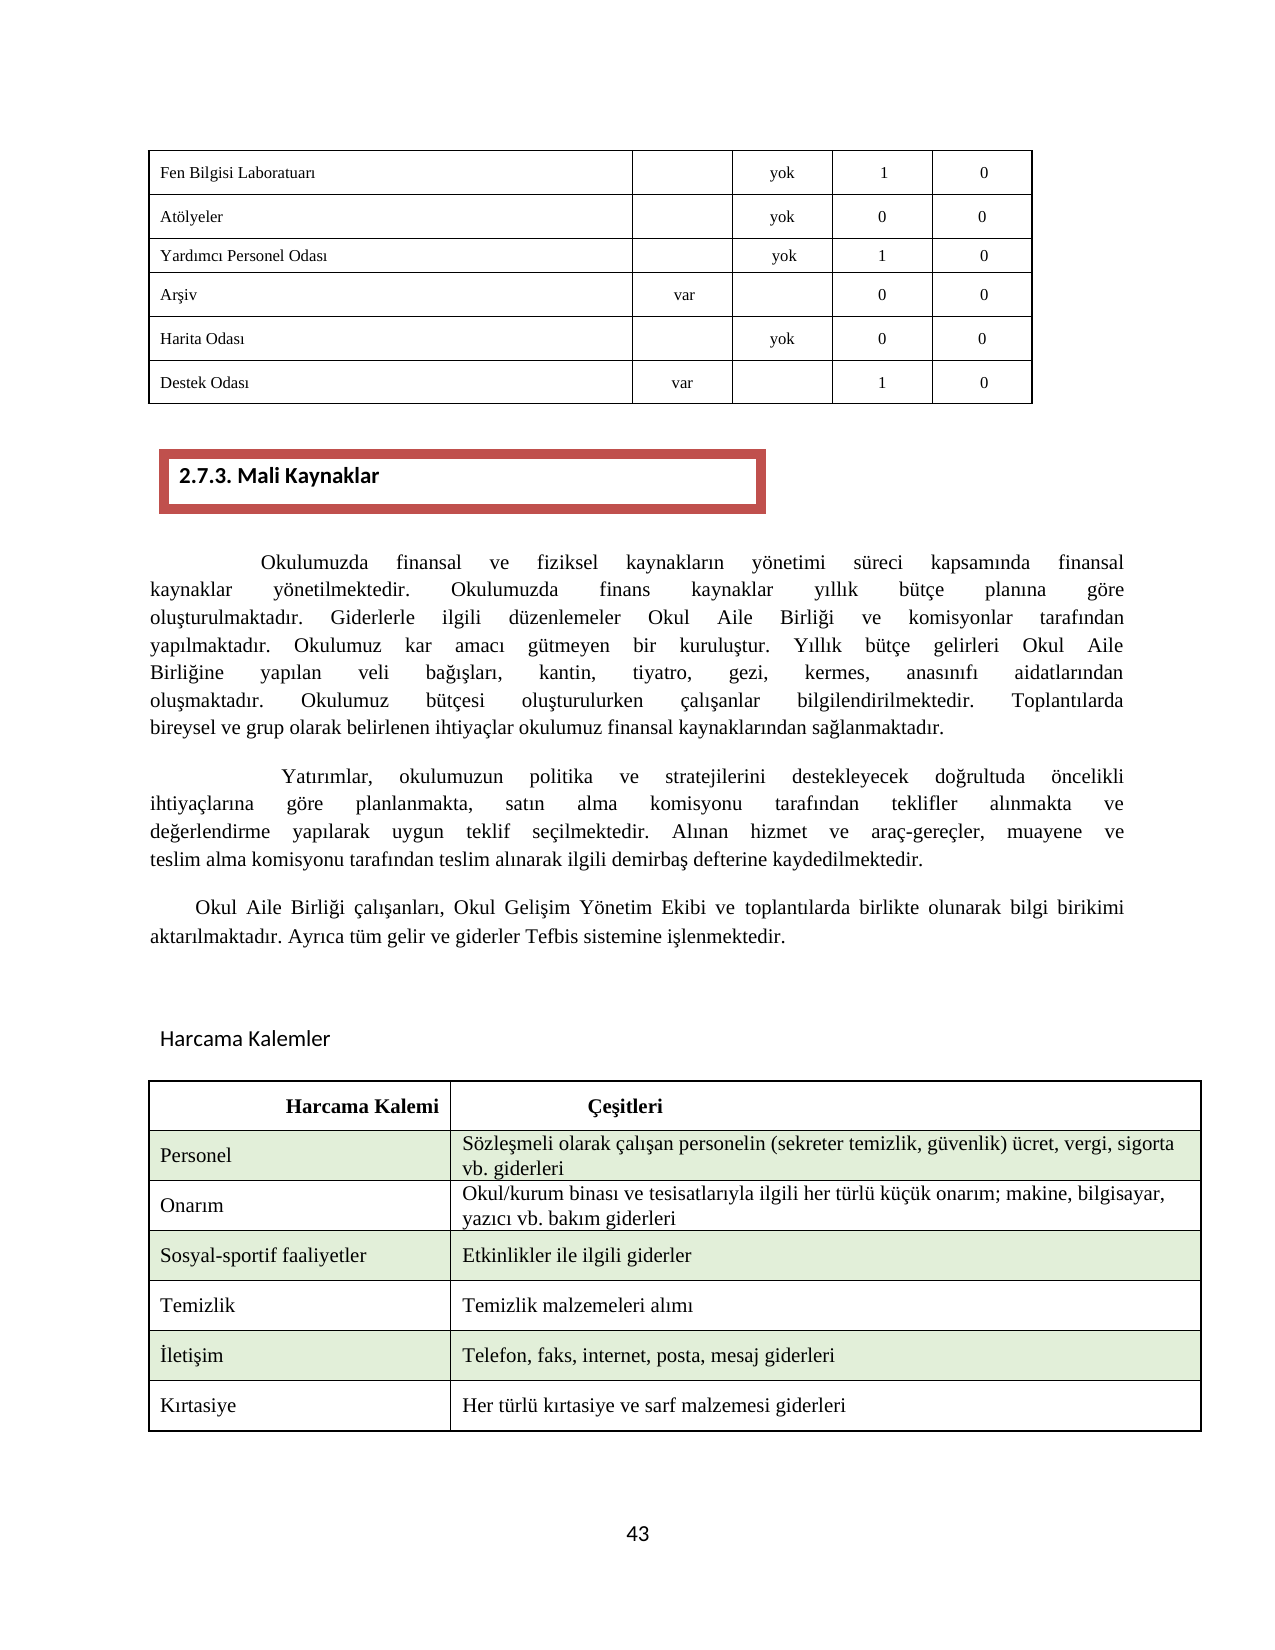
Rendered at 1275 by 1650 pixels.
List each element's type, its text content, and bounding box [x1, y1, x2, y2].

table_cell Etkinlikler ile ilgili giderler [451, 1231, 1200, 1280]
table_cell yok [733, 317, 832, 359]
table_cell Harita Odası [150, 317, 632, 359]
table_cell Personel [150, 1131, 450, 1180]
table_cell 0 [933, 195, 1031, 237]
table_cell Onarım [150, 1181, 450, 1230]
table_cell Her türlü kırtasiye ve sarf malzemesi giderleri [451, 1381, 1200, 1430]
table_cell [633, 151, 732, 194]
table_cell 1 [833, 151, 932, 194]
table_cell 0 [933, 273, 1031, 316]
table_cell [633, 317, 732, 359]
table_cell Fen Bilgisi Laboratuarı [150, 151, 632, 194]
table_cell Çeşitleri [451, 1082, 1200, 1130]
table_cell 0 [833, 273, 932, 316]
table_cell Telefon, faks, internet, posta, mesaj giderleri [451, 1331, 1200, 1380]
text Yatırımlar, okulumuzun politika ve stratejilerini destekleyecek doğrultuda öncelikli ihtiyaçlarına göre planlanmakta, satın alma komisyonu tarafından teklifler alınmakta ve değerlendirme yapılarak uygun teklif seçilmektedir. Alınan hizmet ve araç-gereçler, muayene ve teslim alma komisyonu tarafından teslim alınarak ilgili demirbaş defterine kaydedilmektedir. [150, 764, 1125, 871]
table_cell 0 [933, 151, 1031, 194]
table_cell yok [733, 195, 832, 237]
table_cell Yardımcı Personel Odası [150, 239, 632, 272]
table_cell Kırtasiye [150, 1381, 450, 1430]
table_cell Sözleşmeli olarak çalışan personelin (sekreter temizlik, güvenlik) ücret, vergi, sigorta vb. giderleri [451, 1131, 1200, 1180]
table_cell 1 [833, 239, 932, 272]
table_cell 1 [833, 361, 932, 403]
table_cell yok [733, 151, 832, 194]
table_header Harcama Kalemler [149, 1024, 1201, 1080]
table_cell Sosyal-sportif faaliyetler [150, 1231, 450, 1280]
table_cell 0 [833, 317, 932, 359]
table_cell Okul/kurum binası ve tesisatlarıyla ilgili her türlü küçük onarım; makine, bilgisayar, yazıcı vb. bakım giderleri [451, 1181, 1200, 1230]
table_cell 0 [933, 317, 1031, 359]
table_cell 0 [933, 361, 1031, 403]
text Okulumuzda finansal ve fiziksel kaynakların yönetimi süreci kapsamında finansal kaynaklar yönetilmektedir. Okulumuzda finans kaynaklar yıllık bütçe planına göre oluşturulmaktadır. Giderlerle ilgili düzenlemeler Okul Aile Birliği ve komisyonlar tarafından yapılmaktadır. Okulumuz kar amacı gütmeyen bir kuruluştur. Yıllık bütçe gelirleri Okul Aile Birliğine yapılan veli bağışları, kantin, tiyatro, gezi, kermes, anasınıfı aidatlarından oluşmaktadır. Okulumuz bütçesi oluşturulurken çalışanlar bilgilendirilmektedir. Toplantılarda bireysel ve grup olarak belirlenen ihtiyaçlar okulumuz finansal kaynaklarından sağlanmaktadır. [150, 550, 1125, 739]
table_cell yok [733, 239, 832, 272]
table_cell İletişim [150, 1331, 450, 1380]
table_cell Harcama Kalemi [150, 1082, 450, 1130]
table_cell [633, 239, 732, 272]
table_cell [633, 195, 732, 237]
table_cell [733, 361, 832, 403]
table_cell Temizlik [150, 1281, 450, 1330]
table_cell var [633, 273, 732, 316]
table_cell 0 [833, 195, 932, 237]
text Okul Aile Birliği çalışanları, Okul Gelişim Yönetim Ekibi ve toplantılarda birlikte olunarak bilgi birikimi aktarılmaktadır. Ayrıca tüm gelir ve giderler Tefbis sistemine işlenmektedir. [150, 895, 1125, 948]
table_cell Arşiv [150, 273, 632, 316]
table_cell 0 [933, 239, 1031, 272]
table_cell Destek Odası [150, 361, 632, 403]
table_cell [733, 273, 832, 316]
table_cell var [633, 361, 732, 403]
table_cell Atölyeler [150, 195, 632, 237]
table_cell Temizlik malzemeleri alımı [451, 1281, 1200, 1330]
